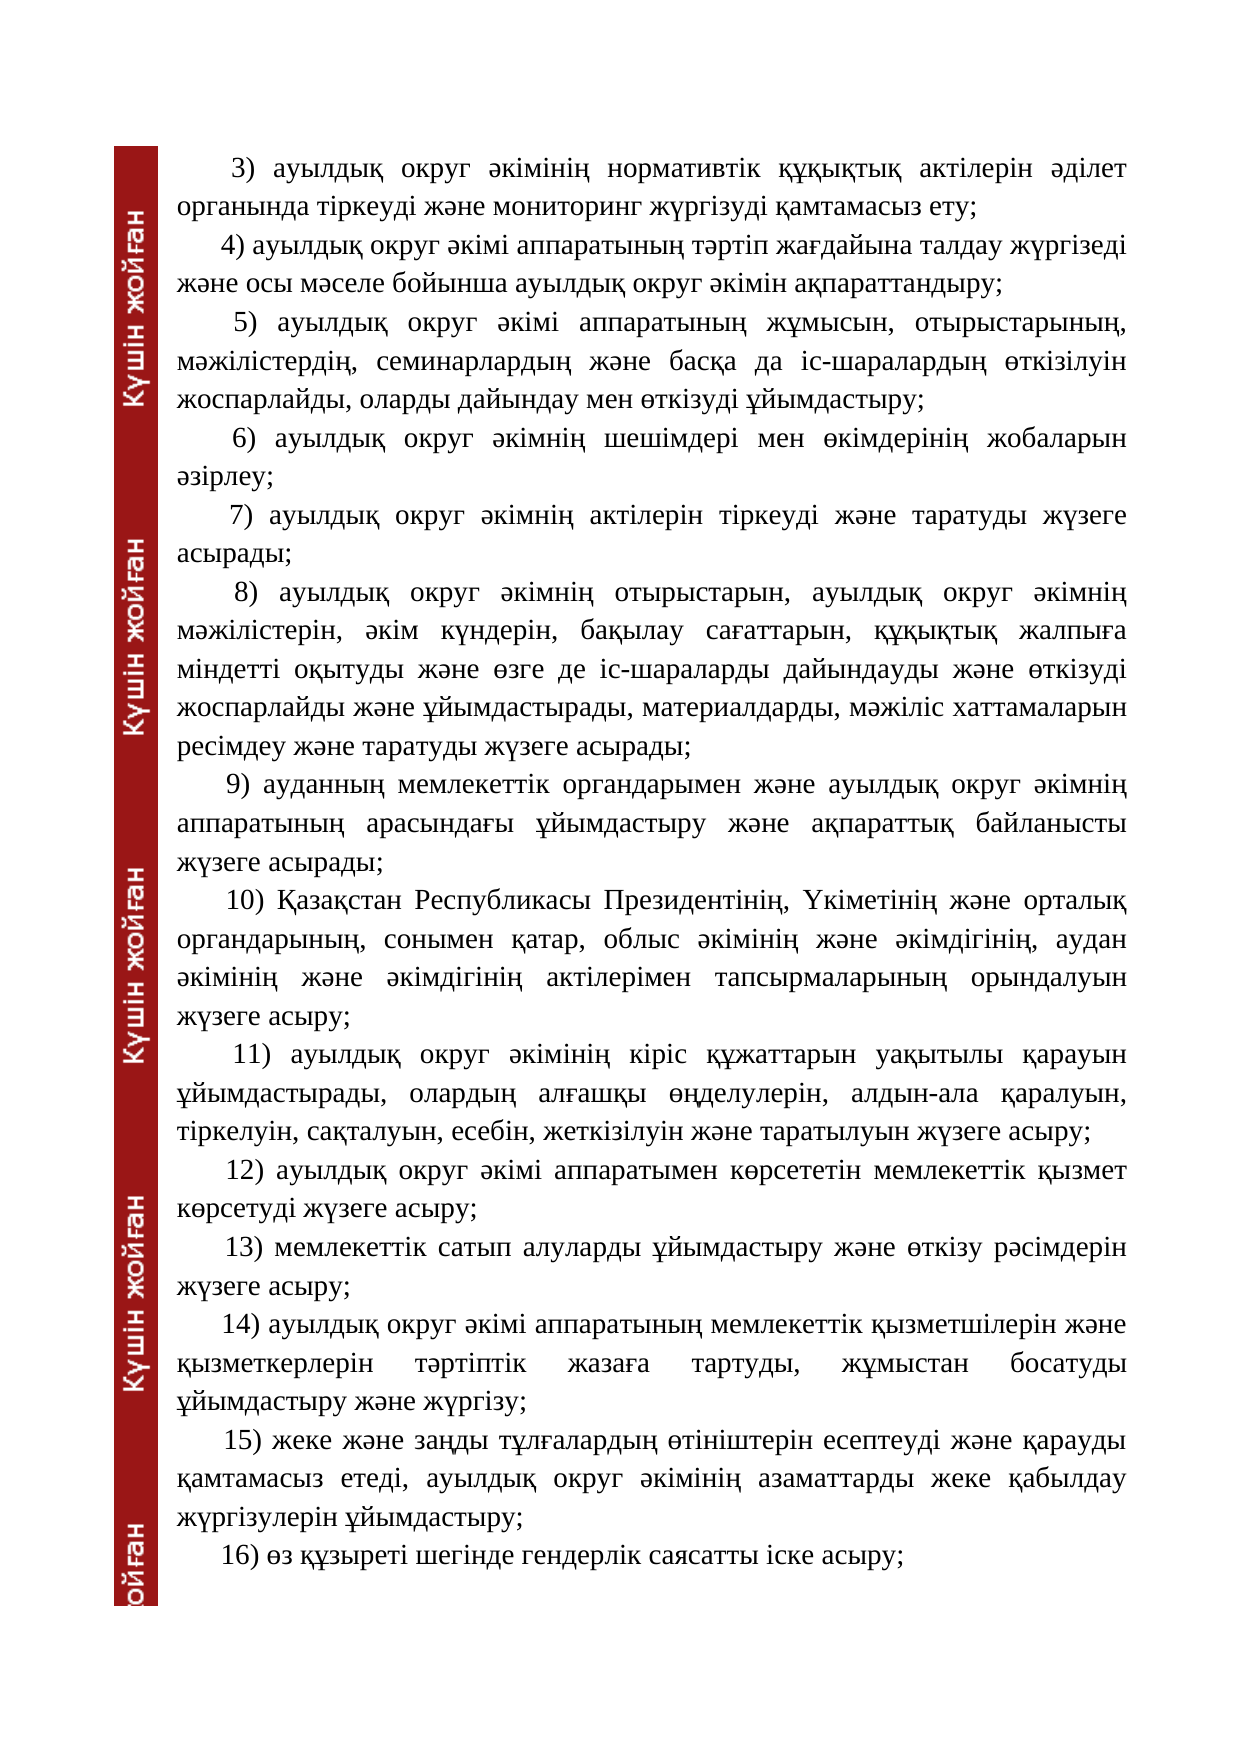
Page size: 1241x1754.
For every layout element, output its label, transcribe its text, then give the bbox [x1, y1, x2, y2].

picture [114, 569, 158, 574]
text 13) мемлекеттік сатып алуларды ұйымдастыру және өткізу рәсімдерін жүзеге асыру; [112, 1229, 1128, 1301]
picture [114, 1224, 158, 1229]
picture [114, 146, 158, 150]
text 6) ауылдық округ әкімнің шешімдері мен өкімдерінің жобаларын әзірлеу; [112, 420, 1128, 492]
picture [114, 1532, 158, 1537]
picture [114, 1147, 158, 1152]
text 9) ауданның мемлекеттік органдарымен және ауылдық округ әкімнің аппаратының арасындағы ұйымдастыру және ақпараттық байланысты жүзеге асырады; [112, 767, 1128, 877]
text 4) ауылдық округ әкімі аппаратының тәртіп жағдайына талдау жүргізеді және осы мәселе бойынша ауылдық округ әкімін ақпараттандыру; [112, 227, 1128, 299]
picture [114, 1571, 158, 1606]
text 16) өз құзыреті шегінде гендерлік саясатты іске асыру; [112, 1537, 1128, 1571]
text 5) ауылдық округ әкімі аппаратының жұмысын, отырыстарының, мәжілістердің, семинарлардың және басқа да іс-шаралардың өткізілуін жоспарлайды, оларды дайындау мен өткізуді ұйымдастыру; [112, 304, 1128, 415]
picture [114, 299, 158, 304]
picture [114, 1301, 158, 1306]
text 7) ауылдық округ әкімнің актілерін тіркеуді және таратуды жүзеге асырады; [112, 497, 1128, 569]
picture [114, 415, 158, 420]
picture [114, 877, 158, 882]
text 3) ауылдық округ әкімінің нормативтік құқықтық актілерін әділет органында тіркеуді және мониторинг жүргізуді қамтамасыз ету; [112, 150, 1128, 222]
text 15) жеке және заңды тұлғалардың өтініштерін есептеуді және қарауды қамтамасыз етеді, ауылдық округ әкімінің азаматтарды жеке қабылдау жүргізулерін ұйымдастыру; [112, 1422, 1128, 1532]
text 10) Қазақстан Республикасы Президентінің, Үкіметінің және орталық органдарының, сонымен қатар, облыс әкімінің және әкімдігінің, аудан әкімінің және әкімдігінің актілерімен тапсырмаларының орындалуын жүзеге асыру; [112, 882, 1128, 1031]
picture [114, 492, 158, 497]
text 8) ауылдық округ әкімнің отырыстарын, ауылдық округ әкімнің мәжілістерін, әкім күндерін, бақылау сағаттарын, құқықтық жалпыға міндетті оқытуды және өзге де іс-шараларды дайындауды және өткізуді жоспарлайды және ұйымдастырады, материалдарды, мәжіліс хаттамаларын ресімдеу және таратуды жүзеге асырады; [112, 574, 1128, 762]
picture [114, 222, 158, 227]
text 12) ауылдық округ әкімі аппаратымен көрсететін мемлекеттік қызмет көрсетуді жүзеге асыру; [112, 1152, 1128, 1224]
picture [114, 1031, 158, 1036]
picture [114, 762, 158, 767]
text 14) ауылдық округ әкімі аппаратының мемлекеттік қызметшілерін және қызметкерлерін тәртіптік жазаға тартуды, жұмыстан босатуды ұйымдастыру және жүргізу; [112, 1306, 1128, 1417]
text 11) ауылдық округ әкімінің кіріс құжаттарын уақытылы қарауын ұйымдастырады, олардың алғашқы өңделулерін, алдын-ала қаралуын, тіркелуін, сақталуын, есебін, жеткізілуін және таратылуын жүзеге асыру; [112, 1036, 1128, 1147]
picture [114, 1417, 158, 1422]
